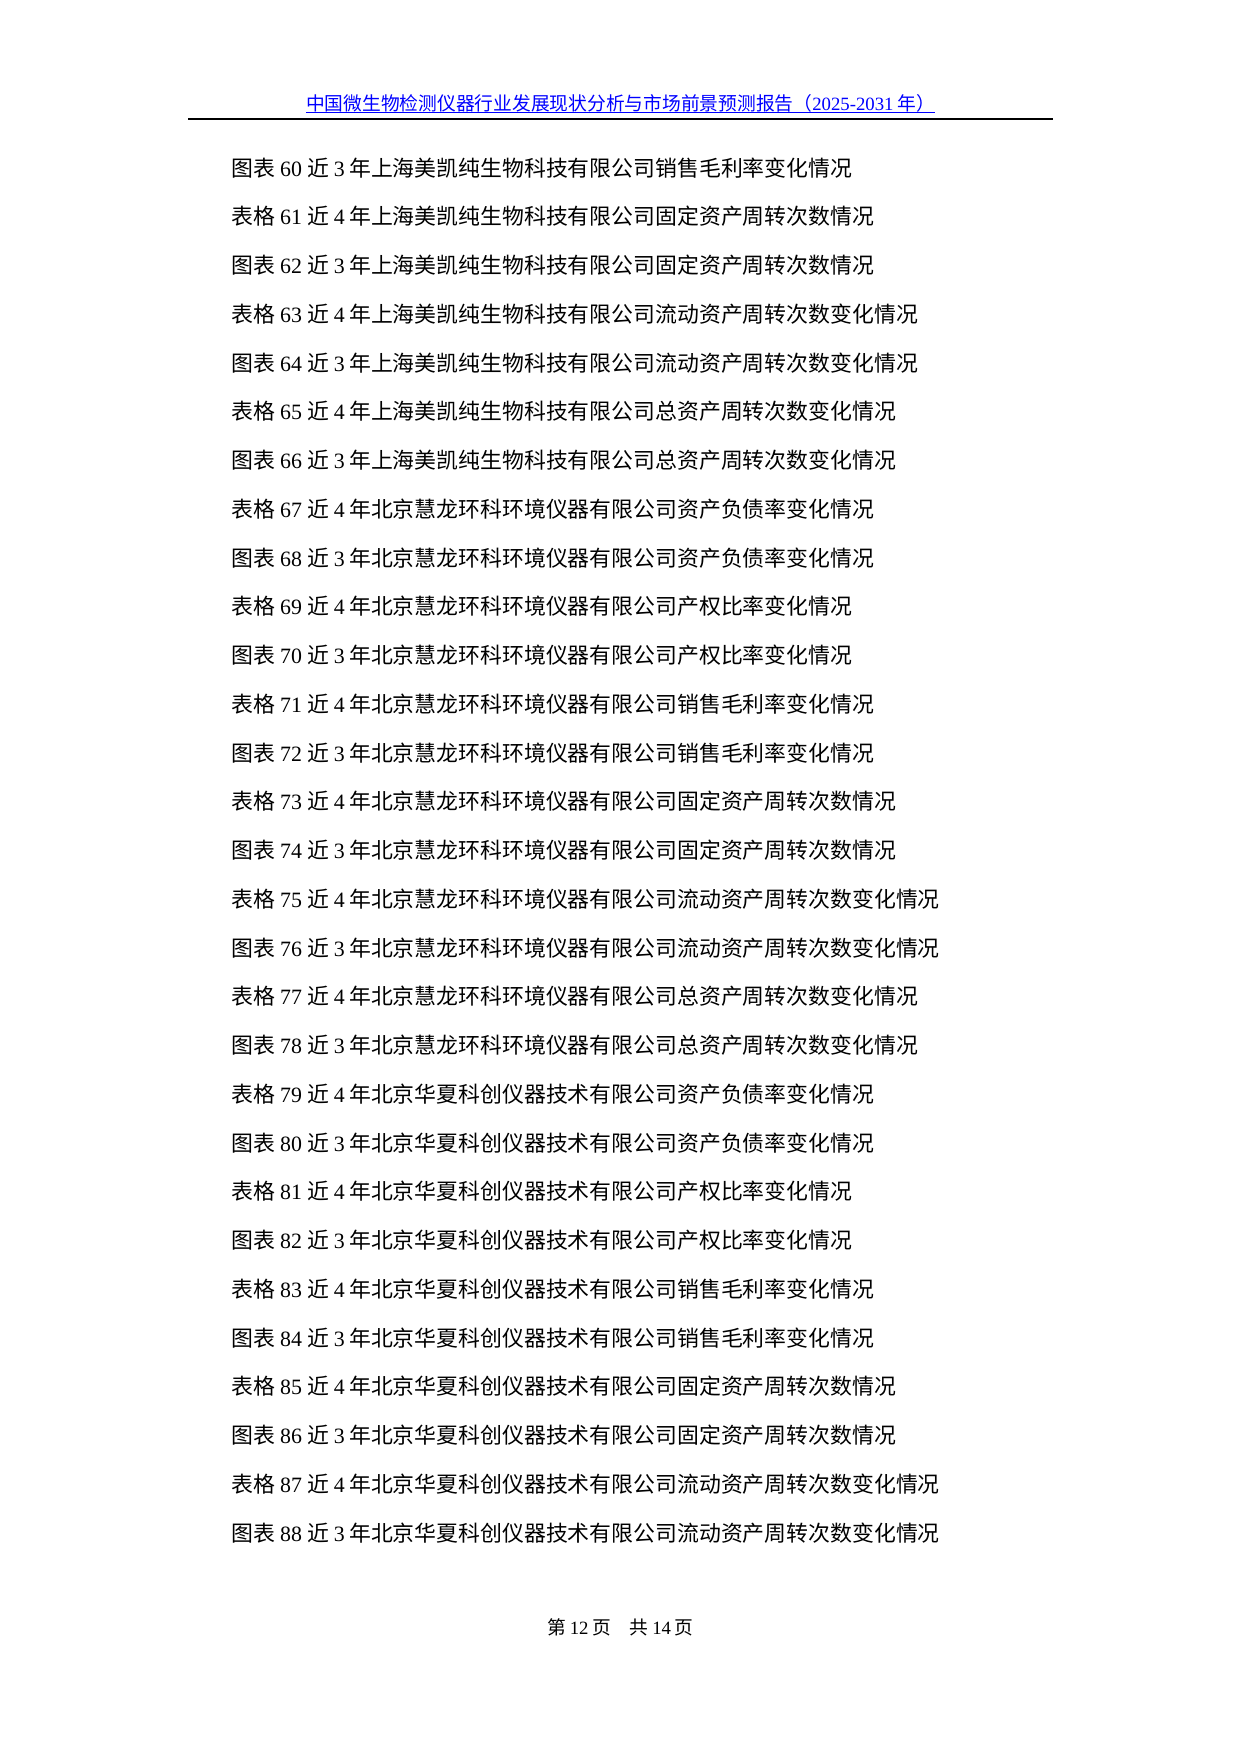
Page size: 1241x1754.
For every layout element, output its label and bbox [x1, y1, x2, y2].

text [187, 150, 1053, 1548]
